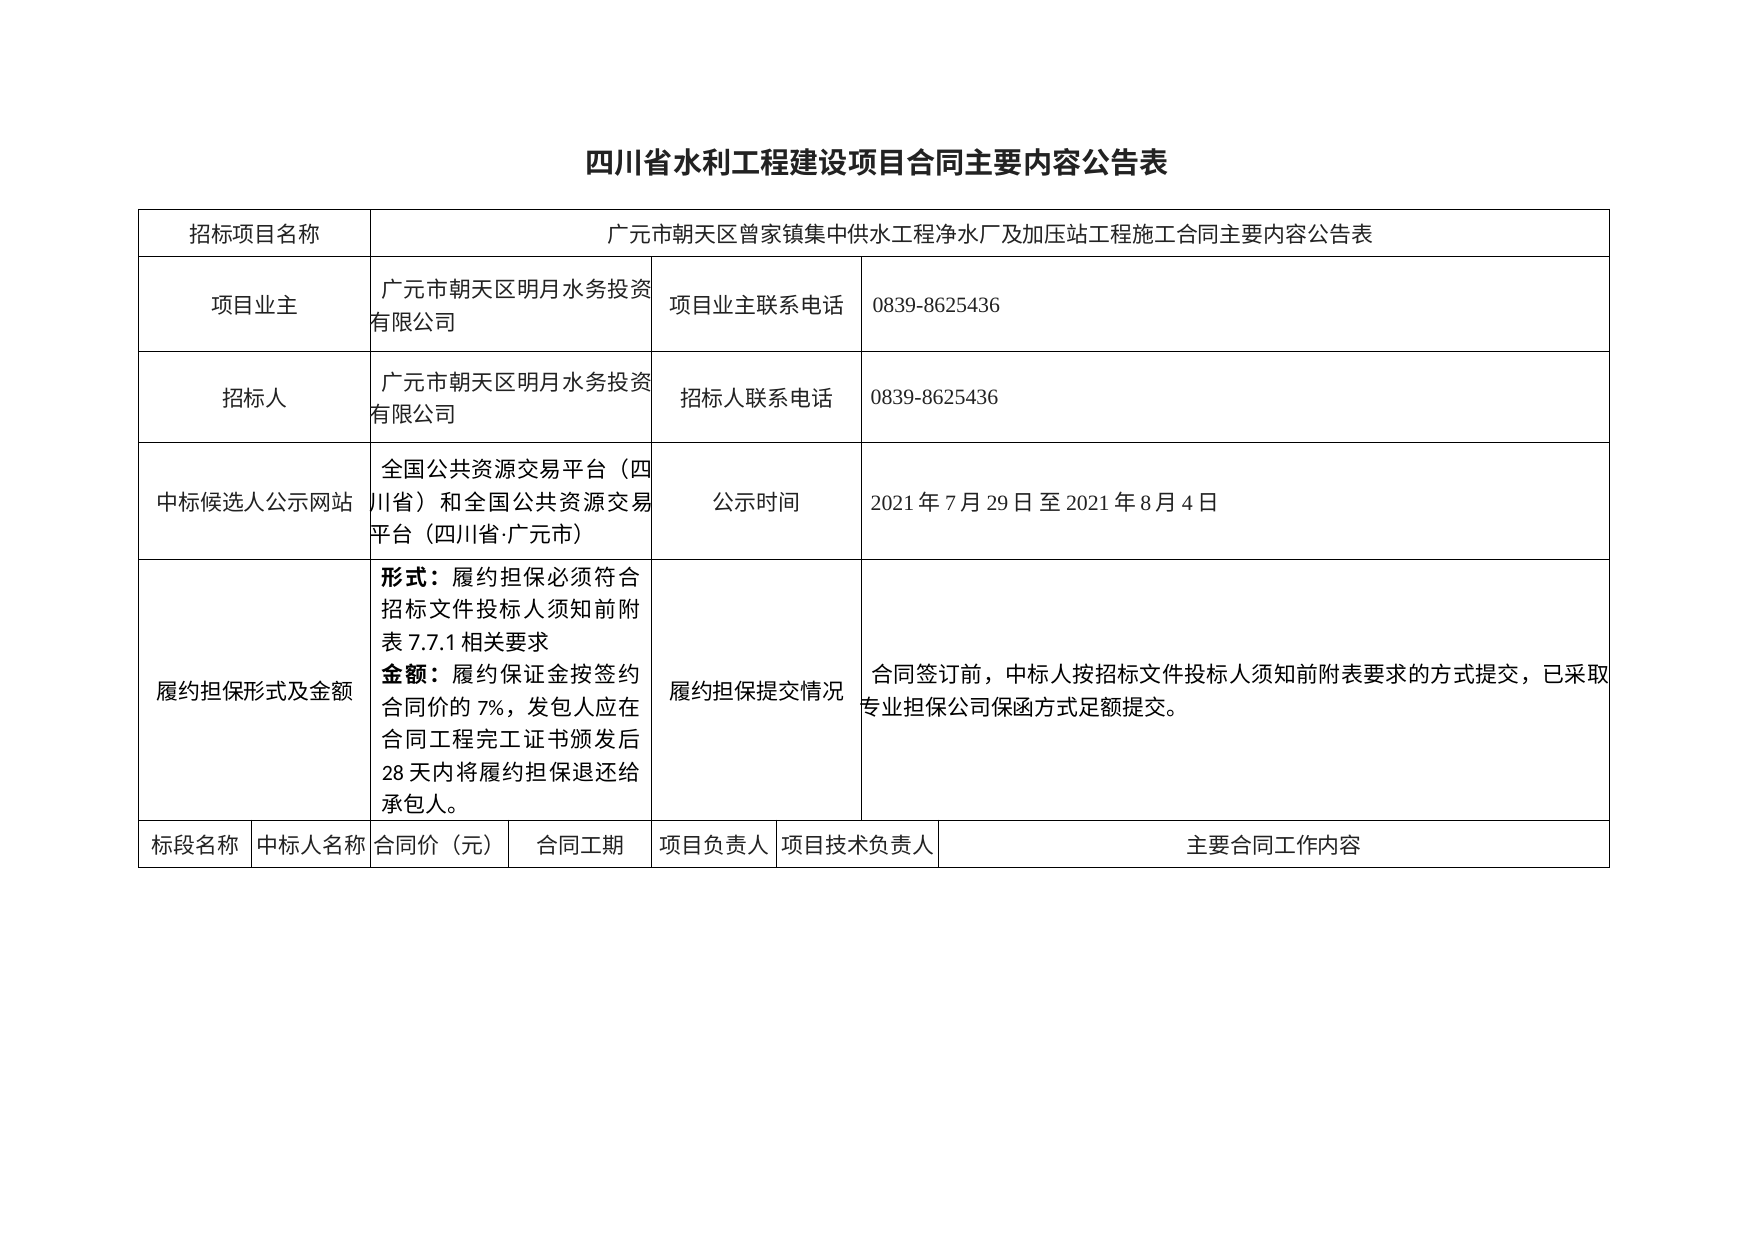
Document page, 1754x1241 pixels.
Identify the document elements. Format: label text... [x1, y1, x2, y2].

text 四川省水利工程建设项目合同主要内容公告表 [150, 128, 1604, 193]
table_cell 广元市朝天区明月水务投资有限公司 [371, 352, 651, 442]
table_cell 全国公共资源交易平台（四川省）和全国公共资源交易平台（四川省·广元市） [371, 443, 651, 558]
table_cell 0839-8625436 [862, 352, 1609, 442]
table_cell 中标人名称 [252, 821, 370, 867]
table_cell 合同签订前，中标人按招标文件投标人须知前附表要求的方式提交，已采取专业担保公司保函方式足额提交。 [862, 560, 1609, 819]
table_cell 项目负责人 [652, 821, 776, 867]
table_cell 项目业主 [139, 257, 370, 351]
table_cell 招标人联系电话 [652, 352, 861, 442]
table_cell 2021年7月29日 至2021年8月4日 [862, 443, 1609, 558]
table_header 广元市朝天区曾家镇集中供水工程净水厂及加压站工程施工合同主要内容公告表 [371, 210, 1609, 256]
table_cell 履约担保形式及金额 [139, 560, 370, 819]
table_cell 合同工期 [509, 821, 651, 867]
table_cell 公示时间 [652, 443, 861, 558]
table_cell 项目业主联系电话 [652, 257, 861, 351]
table_cell 合同价（元） [371, 821, 508, 867]
table_cell 标段名称 [139, 821, 251, 867]
table_cell 0839-8625436 [862, 257, 1609, 351]
table_cell 项目技术负责人 [777, 821, 938, 867]
table_cell 招标人 [139, 352, 370, 442]
table_header 招标项目名称 [139, 210, 370, 256]
table_cell 中标候选人公示网站 [139, 443, 370, 558]
table_cell 履约担保提交情况 [652, 560, 861, 819]
table_cell 主要合同工作内容 [939, 821, 1609, 867]
table_cell 广元市朝天区明月水务投资有限公司 [371, 257, 651, 351]
table_cell 形式：履约担保必须符合招标文件投标人须知前附表7.7.1相关要求 金额：履约保证金按签约合同价的7%，发包人应在合同工程完工证书颁发后28天内将履约担保退还给承包人。 [371, 560, 651, 819]
